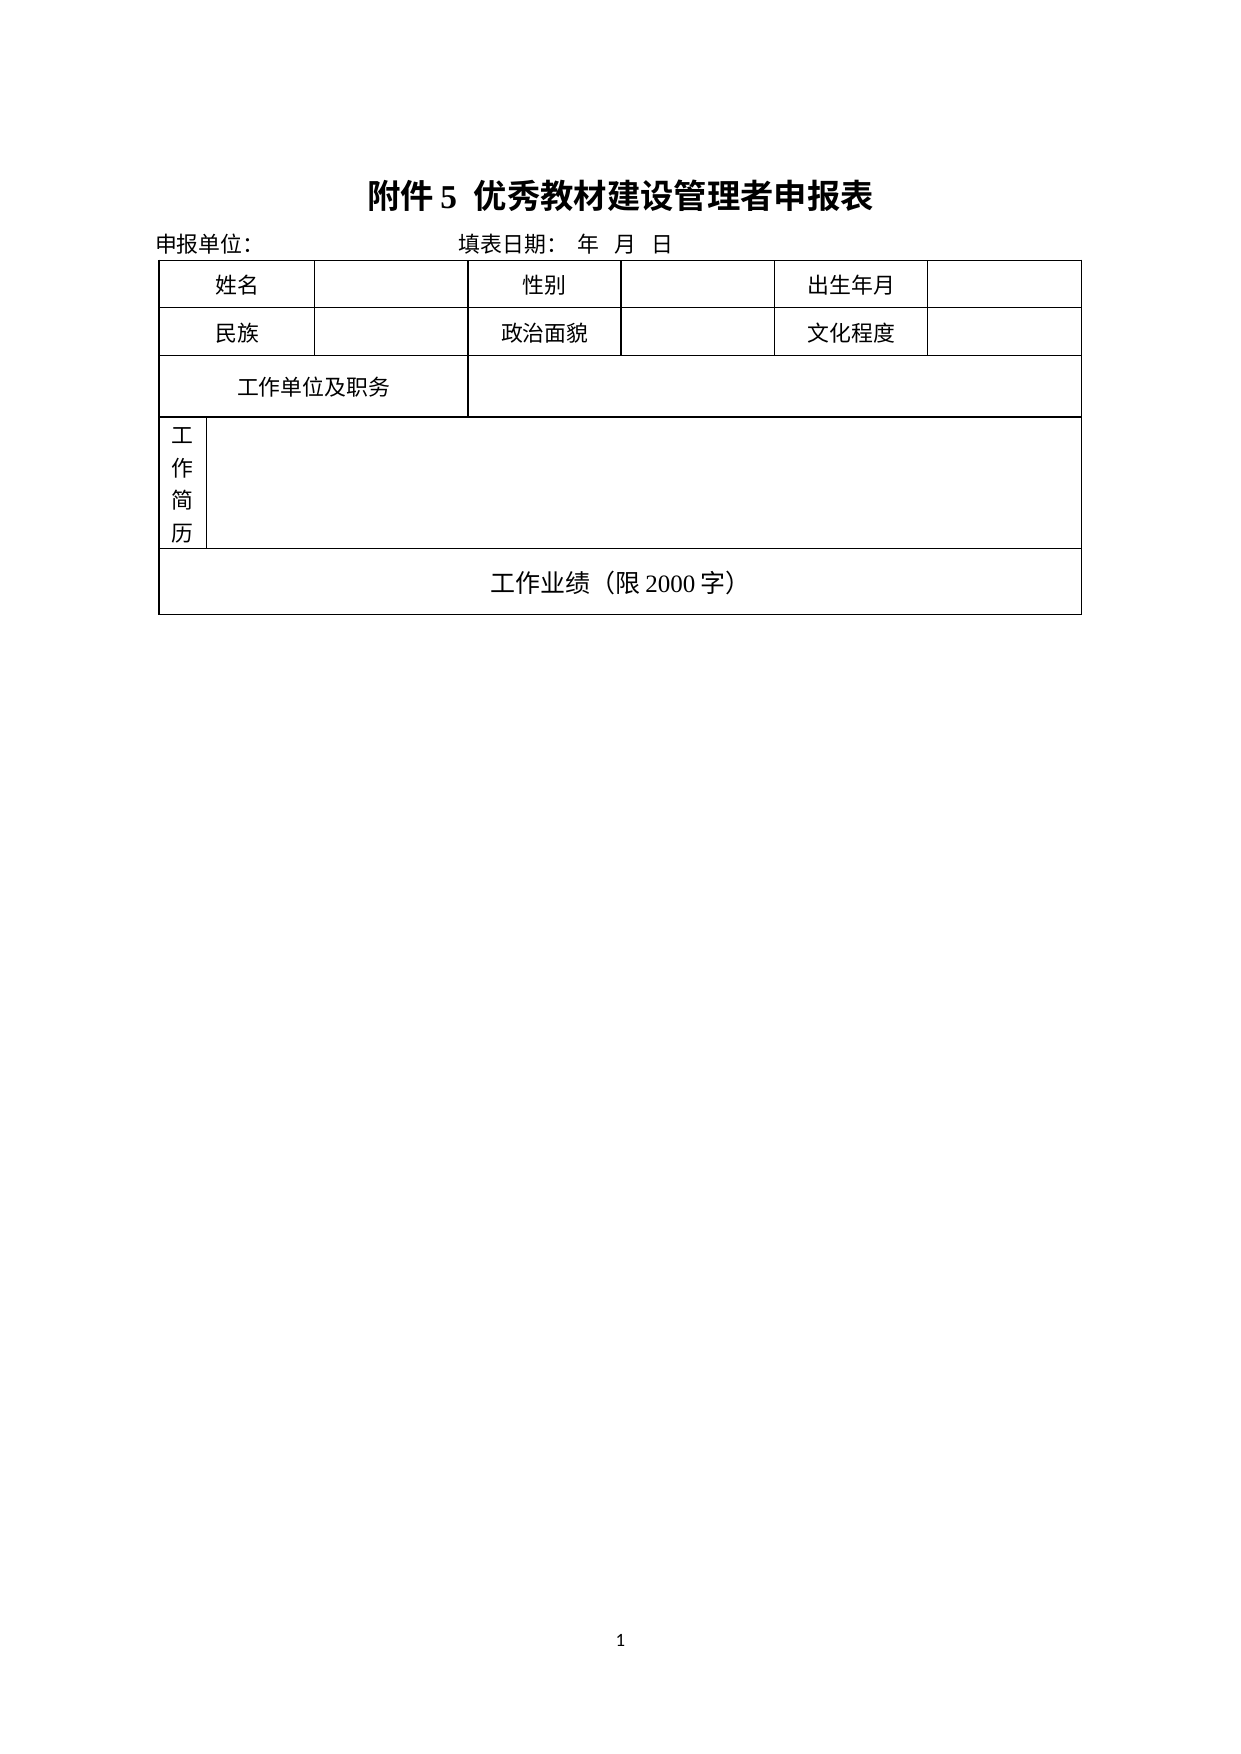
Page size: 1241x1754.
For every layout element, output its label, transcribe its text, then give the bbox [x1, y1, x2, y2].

table_cell [315, 308, 467, 354]
table_cell [622, 308, 774, 354]
table_cell 工作简历 [160, 418, 206, 548]
table_cell 工作业绩（限2000字） [160, 549, 1081, 614]
table_header [315, 261, 467, 307]
text 附件5 优秀教材建设管理者申报表 [187, 162, 1053, 227]
table_header 性别 [469, 261, 620, 307]
table_header 姓名 [160, 261, 314, 307]
text 申报单位： 填表日期： 年 月 日 [155, 227, 1106, 259]
table_cell 文化程度 [775, 308, 927, 354]
table_header 出生年月 [775, 261, 927, 307]
table_cell [928, 308, 1081, 354]
table_cell 民族 [160, 308, 314, 354]
table_cell 政治面貌 [469, 308, 620, 354]
table_cell 工作单位及职务 [160, 356, 467, 416]
table_cell [207, 418, 1081, 548]
table_cell [469, 356, 1081, 416]
table_header [622, 261, 774, 307]
table_header [928, 261, 1081, 307]
